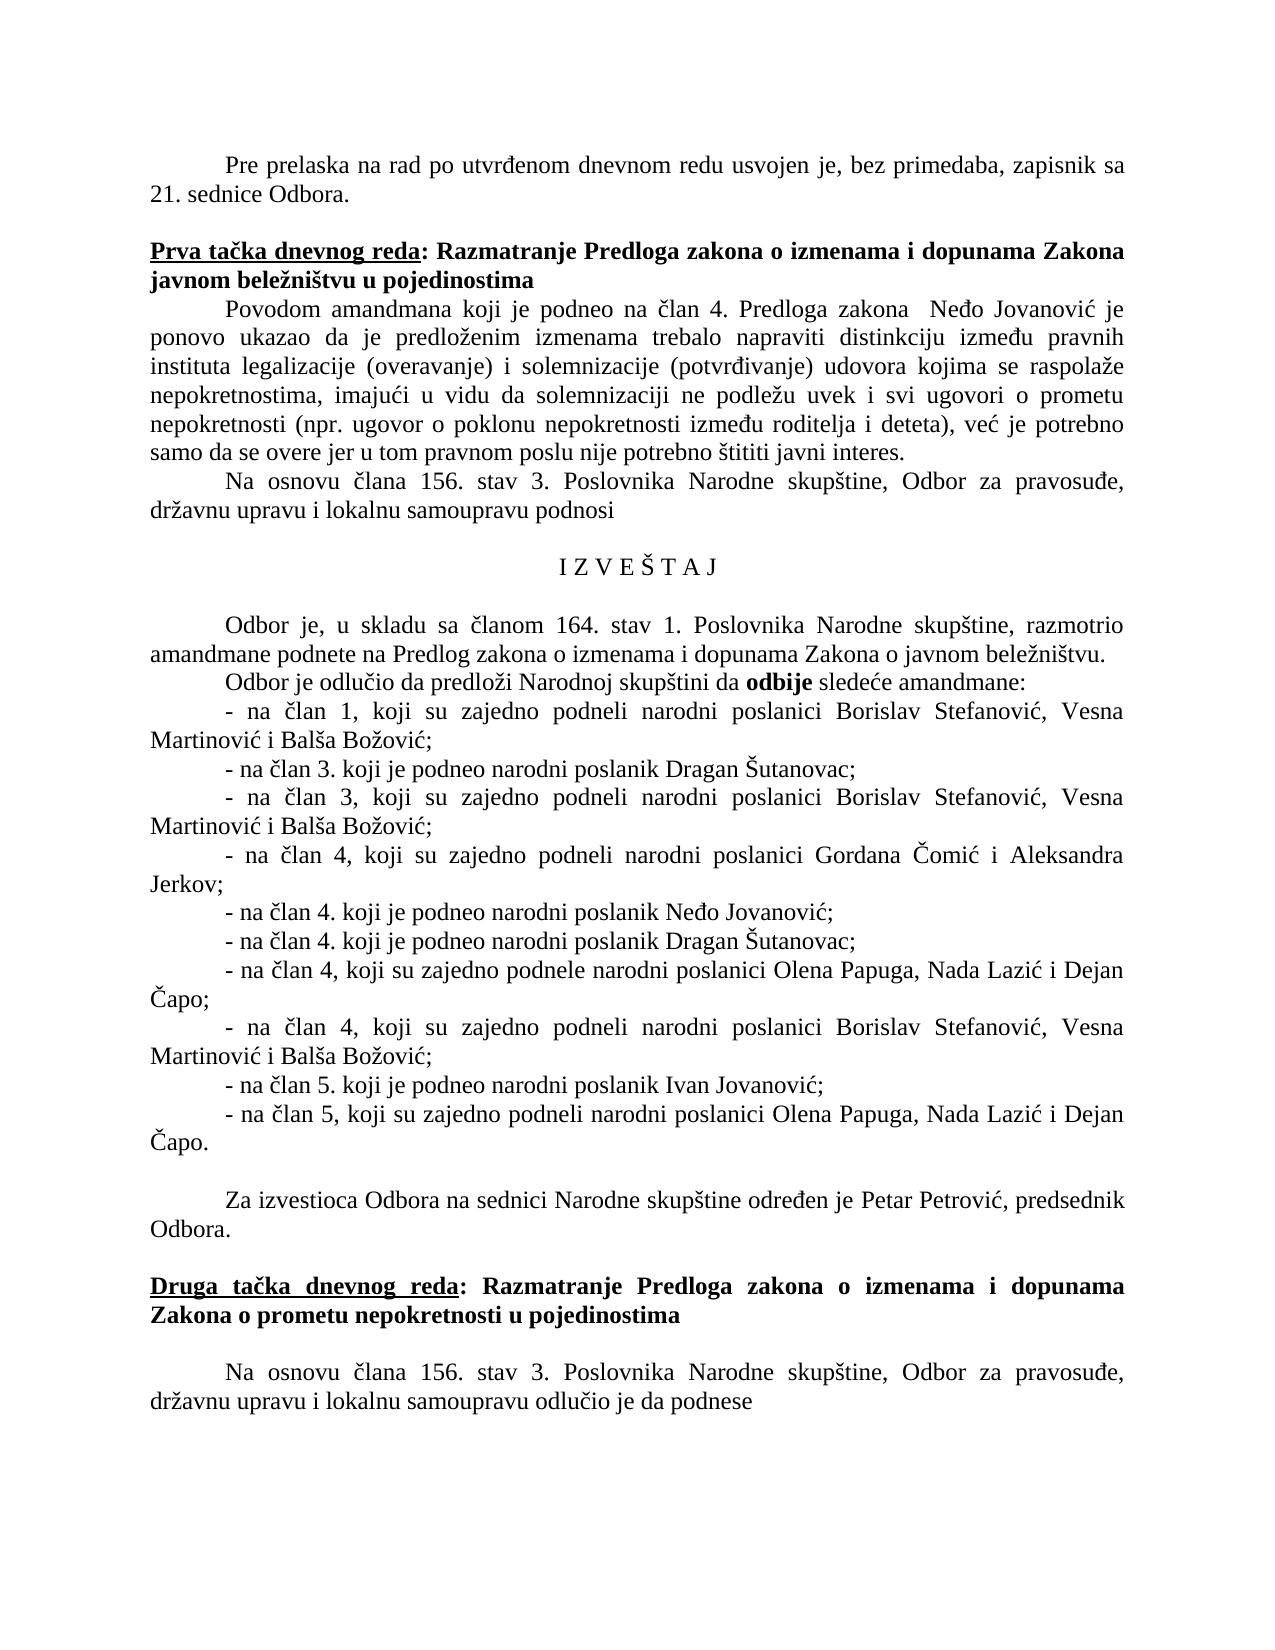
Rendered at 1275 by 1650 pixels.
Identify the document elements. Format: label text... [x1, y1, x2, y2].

text Pre prelaska na rad po utvrđenom dnevnom redu usvojen je, bez primedaba, zapisnik sa 21. sednice Odbora. [150, 150, 1125, 207]
text Odbor je odlučio da predloži Narodnoj skupštini da odbije sledeće amandmane: [150, 667, 1125, 696]
text - na član 4. koji je podneo narodni poslanik Dragan Šutanovac; [150, 926, 1125, 955]
text Na osnovu člana 156. stav 3. Poslovnika Narodne skupštine, Odbor za pravosuđe, državnu upravu i lokalnu samoupravu odlučio je da podnese [150, 1357, 1125, 1415]
text Na osnovu člana 156. stav 3. Poslovnika Narodne skupštine, Odbor za pravosuđe, državnu upravu i lokalnu samoupravu podnosi [150, 466, 1125, 524]
text - na član 4, koji su zajedno podnele narodni poslanici Olena Papuga, Nada Lazić i Dejan Čapo; [150, 955, 1125, 1012]
text - na član 3, koji su zajedno podneli narodni poslanici Borislav Stefanović, Vesna Martinović i Balša Božović; [150, 782, 1125, 840]
text I Z V E Š T A J [150, 552, 1125, 581]
text - na član 1, koji su zajedno podneli narodni poslanici Borislav Stefanović, Vesna Martinović i Balša Božović; [150, 696, 1125, 754]
text Povodom amandmana koji je podneo na član 4. Predloga zakona Neđo Jovanović je ponovo ukazao da je predloženim izmenama trebalo napraviti distinkciju između pravnih instituta legalizacije (overavanje) i solemnizacije (potvrđivanje) udovora kojima se raspolaže nepokretnostima, imajući u vidu da solemnizaciji ne podležu uvek i svi ugovori o prometu nepokretnosti (npr. ugovor o poklonu nepokretnosti između roditelja i deteta), već je potrebno samo da se overe jer u tom pravnom poslu nije potrebno štititi javni interes. [150, 294, 1125, 466]
text - na član 5. koji je podneo narodni poslanik Ivan Jovanović; [150, 1070, 1125, 1099]
text Za izvestioca Odbora na sednici Narodne skupštine određen je Petar Petrović, predsednik Odbora. [150, 1185, 1125, 1242]
text - na član 5, koji su zajedno podneli narodni poslanici Olena Papuga, Nada Lazić i Dejan Čapo. [150, 1099, 1125, 1156]
text - na član 4, koji su zajedno podneli narodni poslanici Gordana Čomić i Aleksandra Jerkov; [150, 840, 1125, 897]
text Druga tačka dnevnog reda: Razmatranje Predloga zakona o izmenama i dopunama Zakona o prometu nepokretnosti u pojedinostima [150, 1271, 1125, 1329]
text - na član 4. koji je podneo narodni poslanik Neđo Jovanović; [150, 897, 1125, 926]
text - na član 4, koji su zajedno podneli narodni poslanici Borislav Stefanović, Vesna Martinović i Balša Božović; [150, 1012, 1125, 1070]
text - na član 3. koji je podneo narodni poslanik Dragan Šutanovac; [150, 754, 1125, 782]
text Prva tačka dnevnog reda: Razmatranje Predloga zakona o izmenama i dopunama Zakona javnom beležništvu u pojedinostima [150, 236, 1125, 294]
text Odbor je, u skladu sa članom 164. stav 1. Poslovnika Narodne skupštine, razmotrio amandmane podnete na Predlog zakona o izmenama i dopunama Zakona o javnom beležništvu. [150, 610, 1125, 667]
